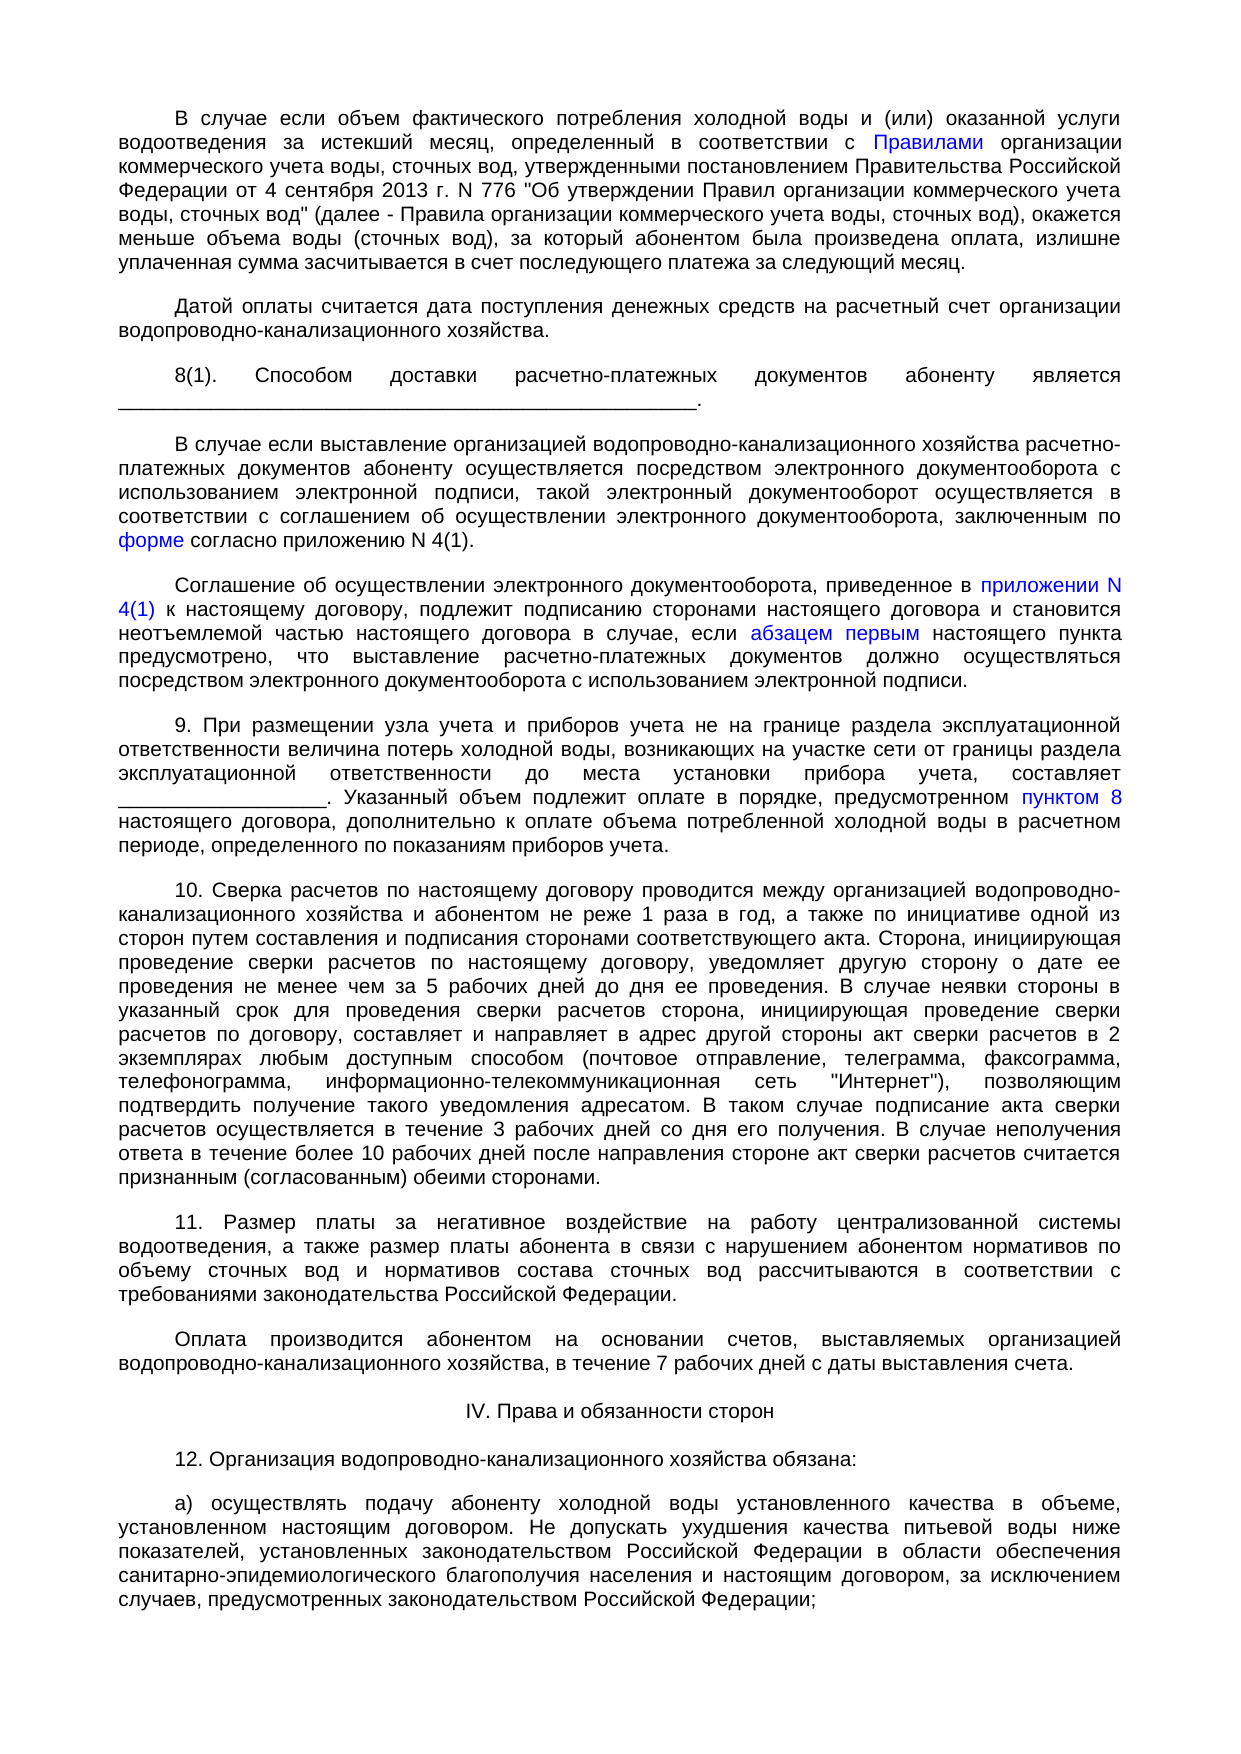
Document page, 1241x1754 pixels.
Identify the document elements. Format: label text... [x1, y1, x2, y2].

text 11. Размер платы за негативное воздействие на работу централизованной системы водоотведения, а также размер платы абонента в связи с нарушением абонентом нормативов по объему сточных вод и нормативов состава сточных вод рассчитываются в соответствии с требованиями законодательства Российской Федерации. [118, 1210, 1122, 1306]
text В случае если выставление организацией водопроводно-канализационного хозяйства расчетно-платежных документов абоненту осуществляется посредством электронного документооборота с использованием электронной подписи, такой электронный документооборот осуществляется в соответствии с соглашением об осуществлении электронного документооборота, заключенным по форме согласно приложению N 4(1). [118, 432, 1122, 552]
text а) осуществлять подачу абоненту холодной воды установленного качества в объеме, установленном настоящим договором. Не допускать ухудшения качества питьевой воды ниже показателей, установленных законодательством Российской Федерации в области обеспечения санитарно-эпидемиологического благополучия населения и настоящим договором, за исключением случаев, предусмотренных законодательством Российской Федерации; [118, 1491, 1122, 1611]
text Оплата производится абонентом на основании счетов, выставляемых организацией водопроводно-канализационного хозяйства, в течение 7 рабочих дней с даты выставления счета. [118, 1327, 1122, 1374]
text Соглашение об осуществлении электронного документооборота, приведенное в приложении N 4(1) к настоящему договору, подлежит подписанию сторонами настоящего договора и становится неотъемлемой частью настоящего договора в случае, если абзацем первым настоящего пункта предусмотрено, что выставление расчетно-платежных документов должно осуществляться посредством электронного документооборота с использованием электронной подписи. [118, 572, 1122, 692]
text Датой оплаты считается дата поступления денежных средств на расчетный счет организации водопроводно-канализационного хозяйства. [118, 294, 1122, 342]
text 8(1). Способом доставки расчетно-платежных документов абоненту является __________________________________________________. [118, 363, 1122, 411]
text В случае если объем фактического потребления холодной воды и (или) оказанной услуги водоотведения за истекший месяц, определенный в соответствии с Правилами организации коммерческого учета воды, сточных вод, утвержденными постановлением Правительства Российской Федерации от 4 сентября 2013 г. N 776 "Об утверждении Правил организации коммерческого учета воды, сточных вод" (далее - Правила организации коммерческого учета воды, сточных вод), окажется меньше объема воды (сточных вод), за который абонентом была произведена оплата, излишне уплаченная сумма засчитывается в счет последующего платежа за следующий месяц. [118, 106, 1122, 273]
text 9. При размещении узла учета и приборов учета не на границе раздела эксплуатационной ответственности величина потерь холодной воды, возникающих на участке сети от границы раздела эксплуатационной ответственности до места установки прибора учета, составляет __________________. Указанный объем подлежит оплате в порядке, предусмотренном пунктом 8 настоящего договора, дополнительно к оплате объема потребленной холодной воды в расчетном периоде, определенного по показаниям приборов учета. [118, 713, 1122, 857]
list IV. Права и обязанности сторон [118, 1398, 1122, 1422]
text 12. Организация водопроводно-канализационного хозяйства обязана: [118, 1446, 1122, 1470]
text 10. Сверка расчетов по настоящему договору проводится между организацией водопроводно-канализационного хозяйства и абонентом не реже 1 раза в год, а также по инициативе одной из сторон путем составления и подписания сторонами соответствующего акта. Сторона, инициирующая проведение сверки расчетов по настоящему договору, уведомляет другую сторону о дате ее проведения не менее чем за 5 рабочих дней до дня ее проведения. В случае неявки стороны в указанный срок для проведения сверки расчетов сторона, инициирующая проведение сверки расчетов по договору, составляет и направляет в адрес другой стороны акт сверки расчетов в 2 экземплярах любым доступным способом (почтовое отправление, телеграмма, факсограмма, телефонограмма, информационно-телекоммуникационная сеть "Интернет"), позволяющим подтвердить получение такого уведомления адресатом. В таком случае подписание акта сверки расчетов осуществляется в течение 3 рабочих дней со дня его получения. В случае неполучения ответа в течение более 10 рабочих дней после направления стороне акт сверки расчетов считается признанным (согласованным) обеими сторонами. [118, 878, 1122, 1189]
